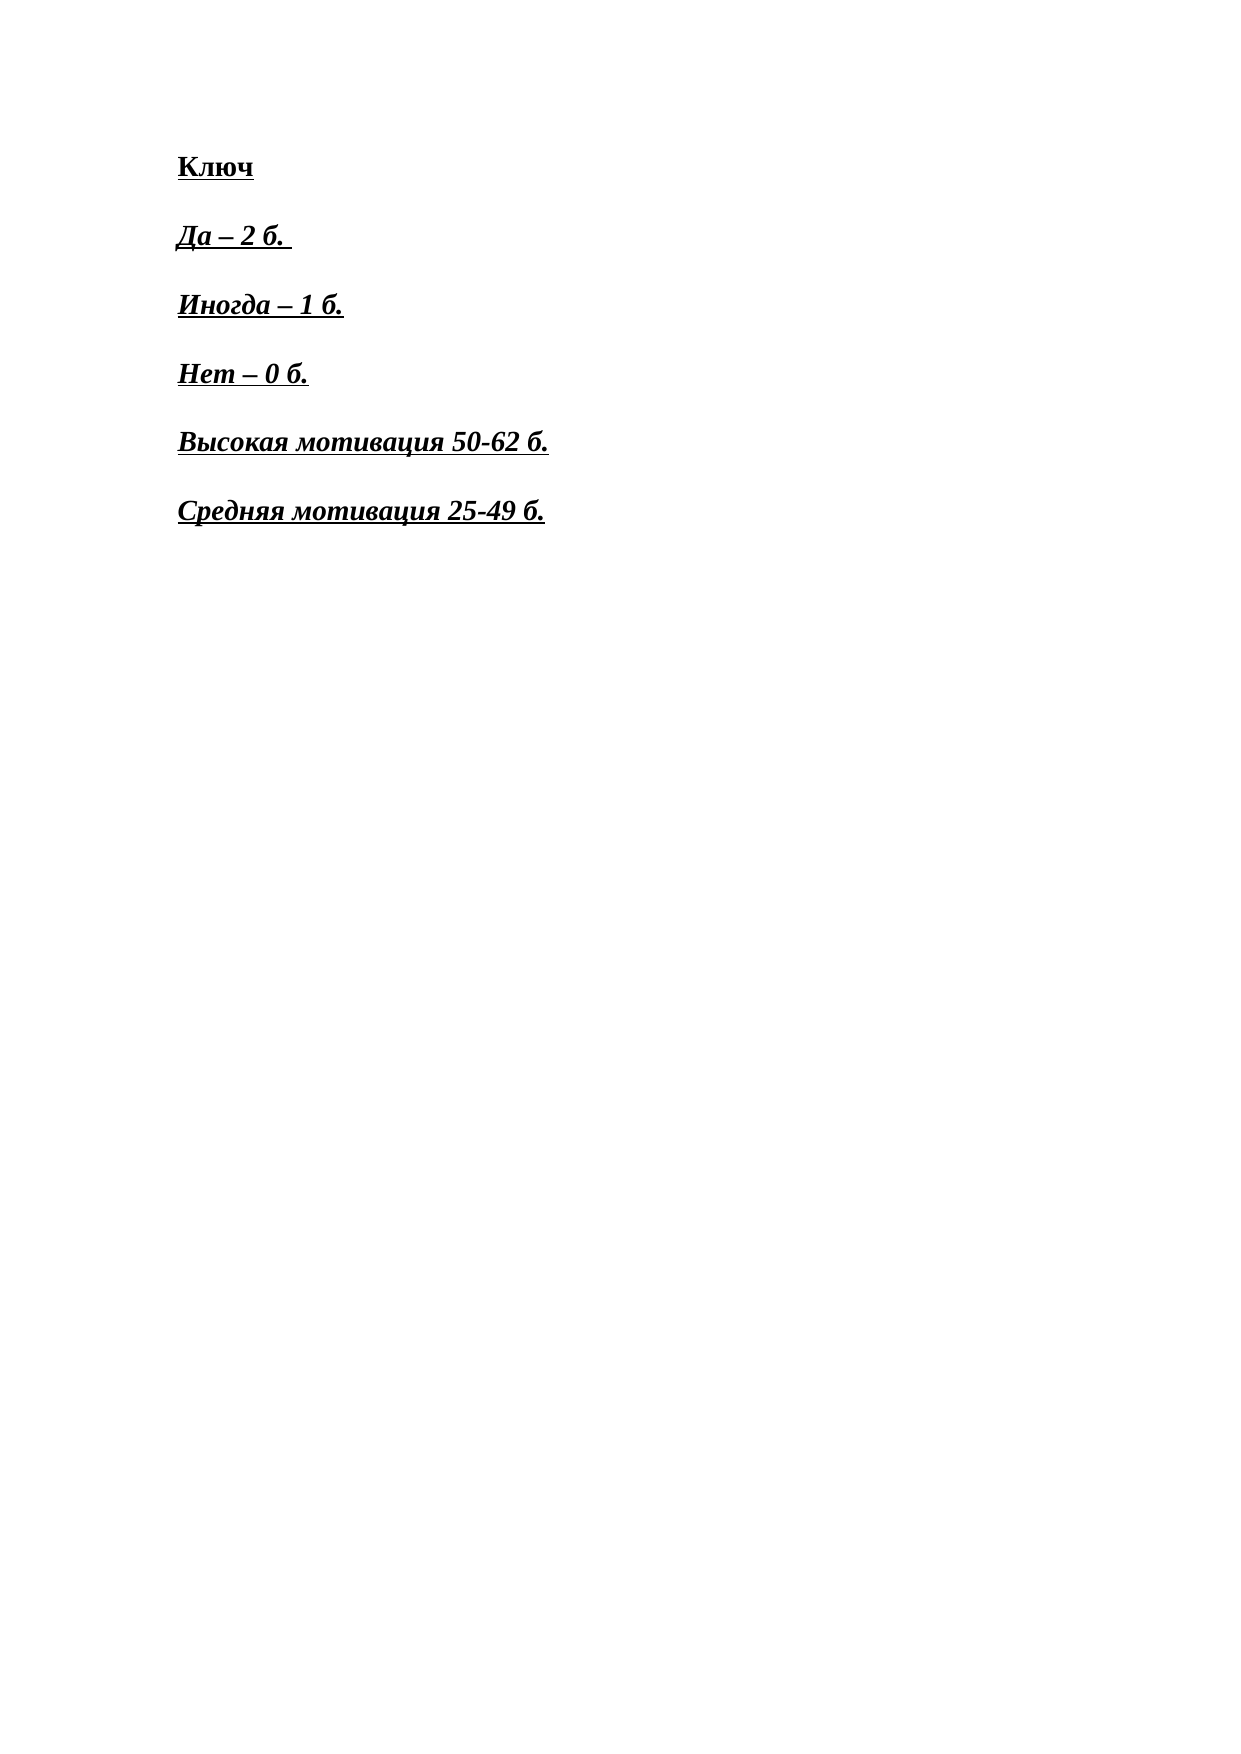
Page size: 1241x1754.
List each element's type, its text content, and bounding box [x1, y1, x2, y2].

text Ключ Да – 2 б. Иногда – 1 б. Нет – 0 б. Высокая мотивация 50-62 б. Средняя мотивация 25-49 б. [177, 118, 1152, 589]
